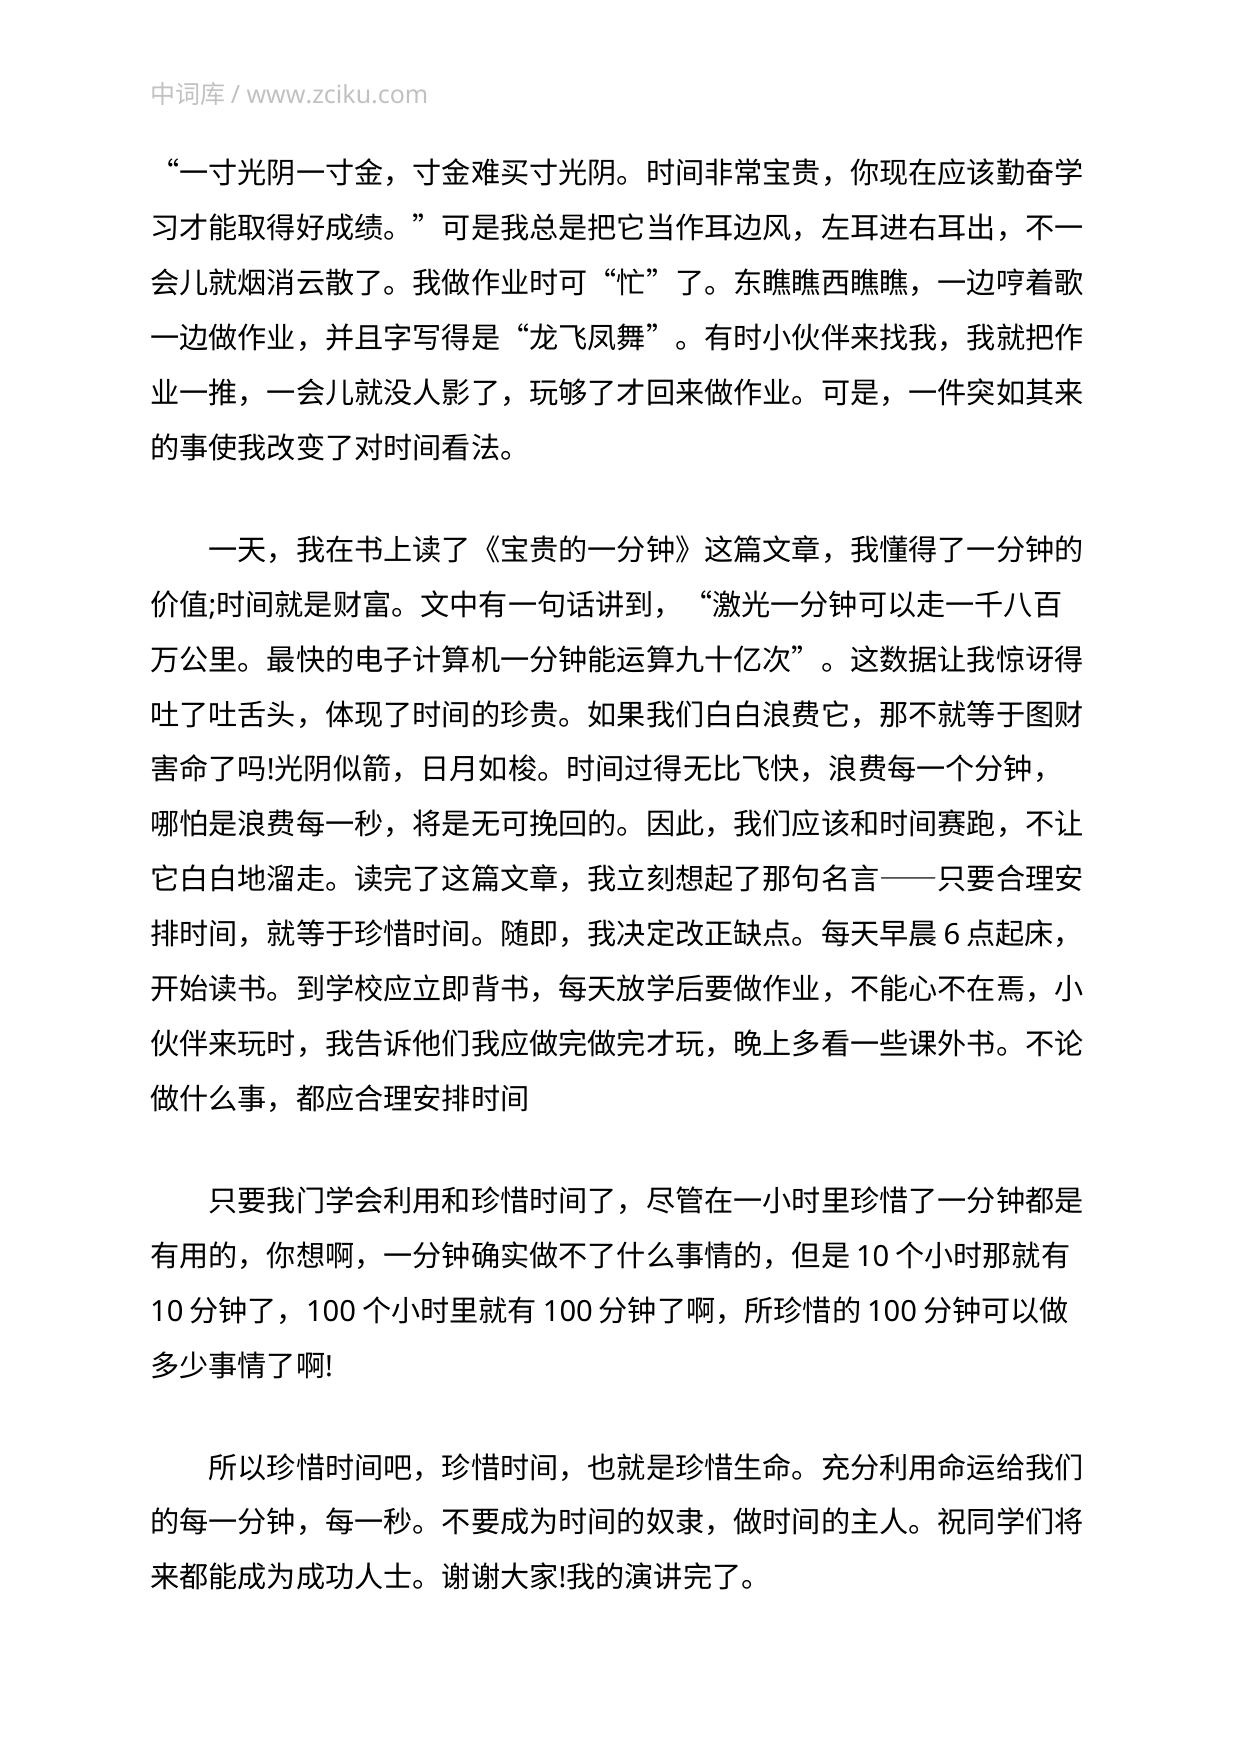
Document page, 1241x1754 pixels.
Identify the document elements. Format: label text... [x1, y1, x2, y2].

text 只要我门学会利用和珍惜时间了，尽管在一小时里珍惜了一分钟都是有用的，你想啊，一分钟确实做不了什么事情的，但是10个小时那就有10分钟了，100个小时里就有100分钟了啊，所珍惜的100分钟可以做多少事情了啊! [150, 1177, 1090, 1384]
text 一天，我在书上读了《宝贵的一分钟》这篇文章，我懂得了一分钟的价值;时间就是财富。文中有一句话讲到，“激光一分钟可以走一千八百万公里。最快的电子计算机一分钟能运算九十亿次”。这数据让我惊讶得吐了吐舌头，体现了时间的珍贵。如果我们白白浪费它，那不就等于图财害命了吗!光阴似箭，日月如梭。时间过得无比飞快，浪费每一个分钟，哪怕是浪费每一秒，将是无可挽回的。因此，我们应该和时间赛跑，不让它白白地溜走。读完了这篇文章，我立刻想起了那句名言——只要合理安排时间，就等于珍惜时间。随即，我决定改正缺点。每天早晨6点起床，开始读书。到学校应立即背书，每天放学后要做作业，不能心不在焉，小伙伴来玩时，我告诉他们我应做完做完才玩，晚上多看一些课外书。不论做什么事，都应合理安排时间 [150, 526, 1090, 1118]
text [150, 150, 1090, 467]
text 所以珍惜时间吧，珍惜时间，也就是珍惜生命。充分利用命运给我们的每一分钟，每一秒。不要成为时间的奴隶，做时间的主人。祝同学们将来都能成为成功人士。谢谢大家!我的演讲完了。 [150, 1444, 1090, 1596]
